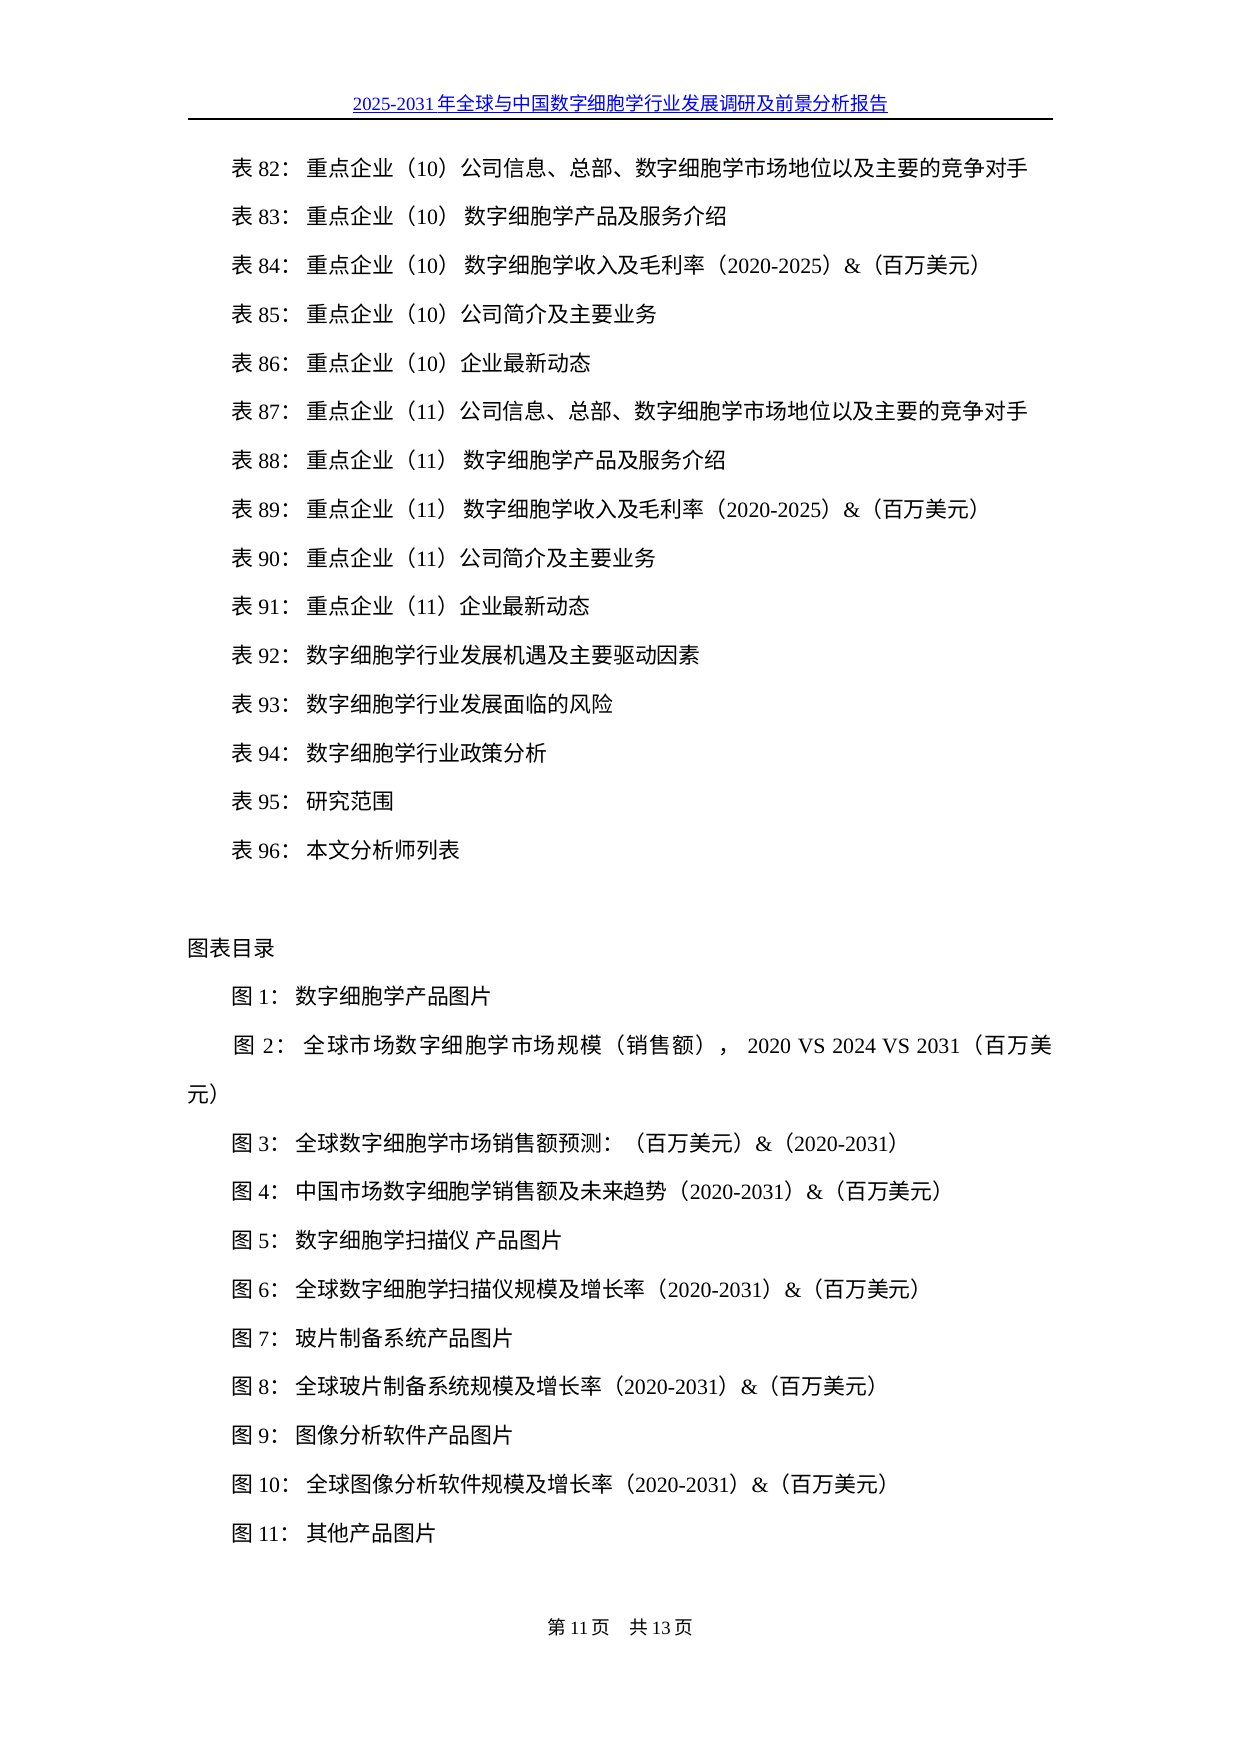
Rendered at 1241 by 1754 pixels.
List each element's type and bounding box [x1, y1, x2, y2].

text [187, 150, 1053, 1548]
